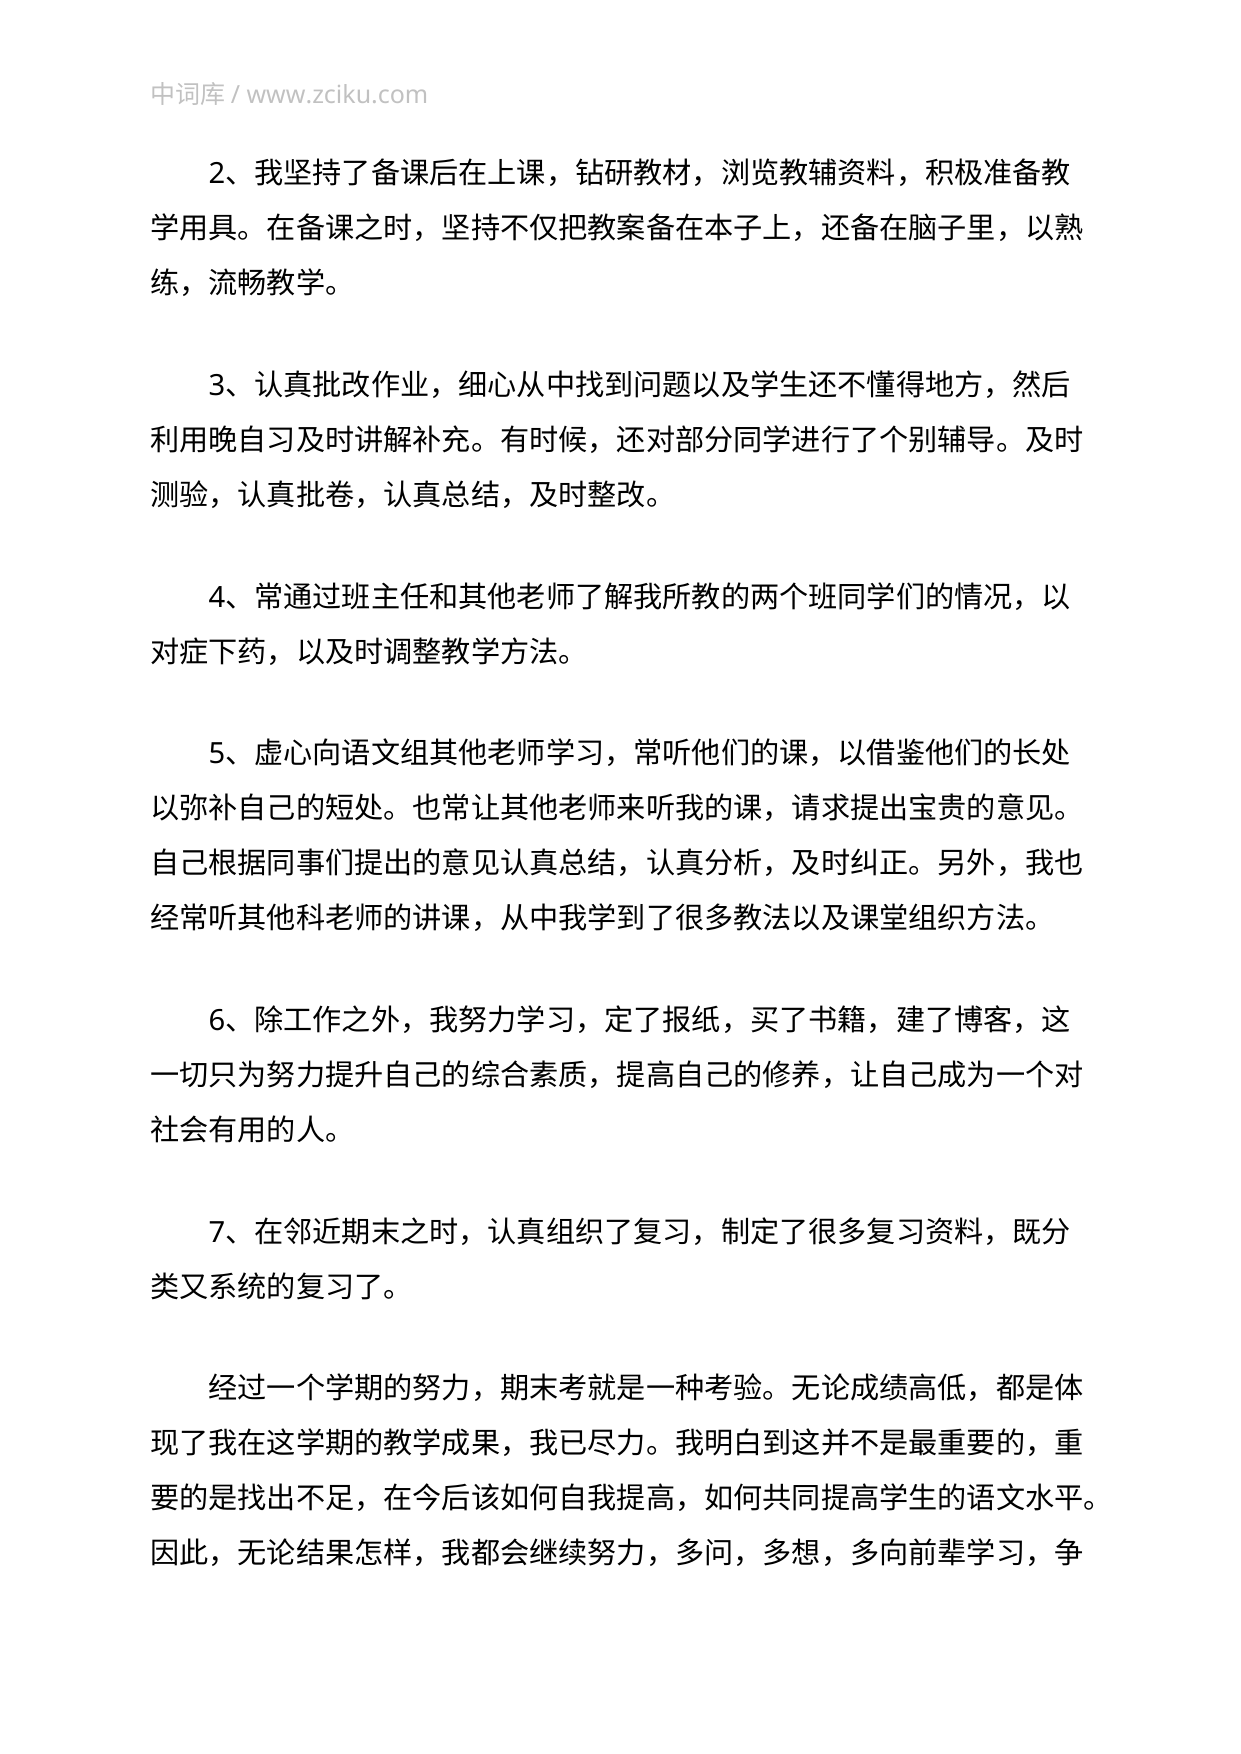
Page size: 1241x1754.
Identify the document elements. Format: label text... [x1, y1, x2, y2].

text 3、认真批改作业，细心从中找到问题以及学生还不懂得地方，然后利用晚自习及时讲解补充。有时候，还对部分同学进行了个别辅导。及时测验，认真批卷，认真总结，及时整改。 [150, 362, 1090, 514]
text 7、在邻近期末之时，认真组织了复习，制定了很多复习资料，既分类又系统的复习了。 [150, 1208, 1090, 1306]
text 2、我坚持了备课后在上课，钻研教材，浏览教辅资料，积极准备教学用具。在备课之时，坚持不仅把教案备在本子上，还备在脑子里，以熟练，流畅教学。 [150, 150, 1090, 302]
text 4、常通过班主任和其他老师了解我所教的两个班同学们的情况，以对症下药，以及时调整教学方法。 [150, 573, 1090, 671]
text 5、虚心向语文组其他老师学习，常听他们的课，以借鉴他们的长处以弥补自己的短处。也常让其他老师来听我的课，请求提出宝贵的意见。自己根据同事们提出的意见认真总结，认真分析，及时纠正。另外，我也经常听其他科老师的讲课，从中我学到了很多教法以及课堂组织方法。 [150, 730, 1090, 937]
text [150, 1365, 1090, 1572]
text 6、除工作之外，我努力学习，定了报纸，买了书籍，建了博客，这一切只为努力提升自己的综合素质，提高自己的修养，让自己成为一个对社会有用的人。 [150, 997, 1090, 1149]
